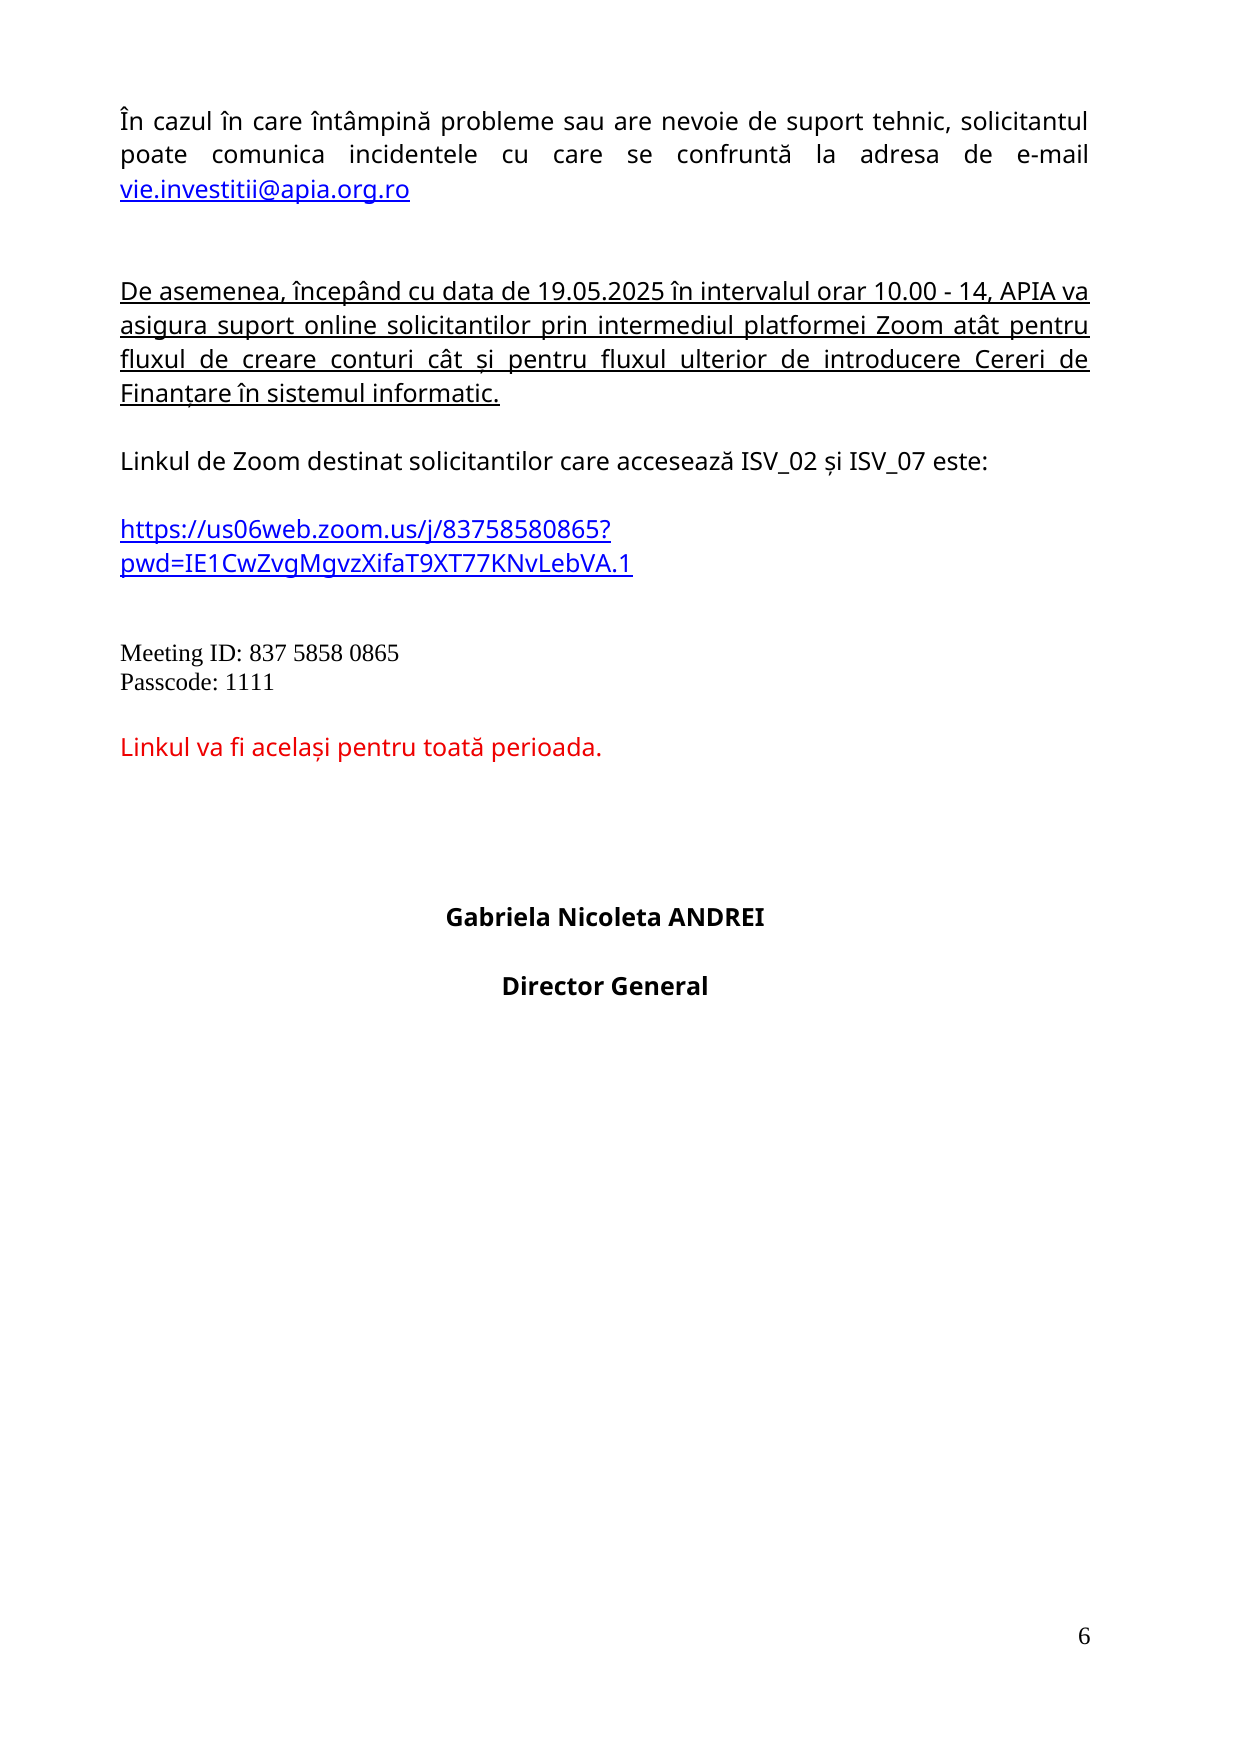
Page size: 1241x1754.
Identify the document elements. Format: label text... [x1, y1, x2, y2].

text Director General [120, 968, 1090, 1002]
text https://us06web.zoom.us/j/83758580865?pwd=IE1CwZvgMgvzXifaT9XT77KNvLebVA.1 [120, 512, 1090, 580]
text În cazul în care întâmpină probleme sau are nevoie de suport tehnic, solicitantul poate comunica incidentele cu care se confruntă la adresa de e-mail vie.investitii@apia.org.ro [120, 103, 1090, 205]
text Linkul de Zoom destinat solicitantilor care accesează ISV_02 și ISV_07 este: [120, 444, 1090, 478]
text De asemenea, începând cu data de 19.05.2025 în intervalul orar 10.00 - 14, APIA va asigura suport online solicitantilor prin intermediul platformei Zoom atât pentru fluxul de creare conturi cât și pentru fluxul ulterior de introducere Cereri de Finanțare în sistemul informatic. [120, 304, 1090, 336]
text De asemenea, începând cu data de 19.05.2025 în intervalul orar 10.00 - 14, APIA va asigura suport online solicitantilor prin intermediul platformei Zoom atât pentru fluxul de creare conturi cât și pentru fluxul ulterior de introducere Cereri de Finanțare în sistemul informatic. [120, 372, 1090, 410]
text De asemenea, începând cu data de 19.05.2025 în intervalul orar 10.00 - 14, APIA va asigura suport online solicitantilor prin intermediul platformei Zoom atât pentru fluxul de creare conturi cât și pentru fluxul ulterior de introducere Cereri de Finanțare în sistemul informatic. [120, 338, 1090, 370]
text Gabriela Nicoleta ANDREI [120, 900, 1090, 934]
text Meeting ID: 837 5858 0865 [120, 638, 1090, 667]
text Passcode: 1111 [120, 667, 1090, 696]
text De asemenea, începând cu data de 19.05.2025 în intervalul orar 10.00 - 14, APIA va asigura suport online solicitantilor prin intermediul platformei Zoom atât pentru fluxul de creare conturi cât și pentru fluxul ulterior de introducere Cereri de Finanțare în sistemul informatic. [120, 273, 1090, 302]
text Linkul va fi același pentru toată perioada. [120, 730, 1090, 764]
